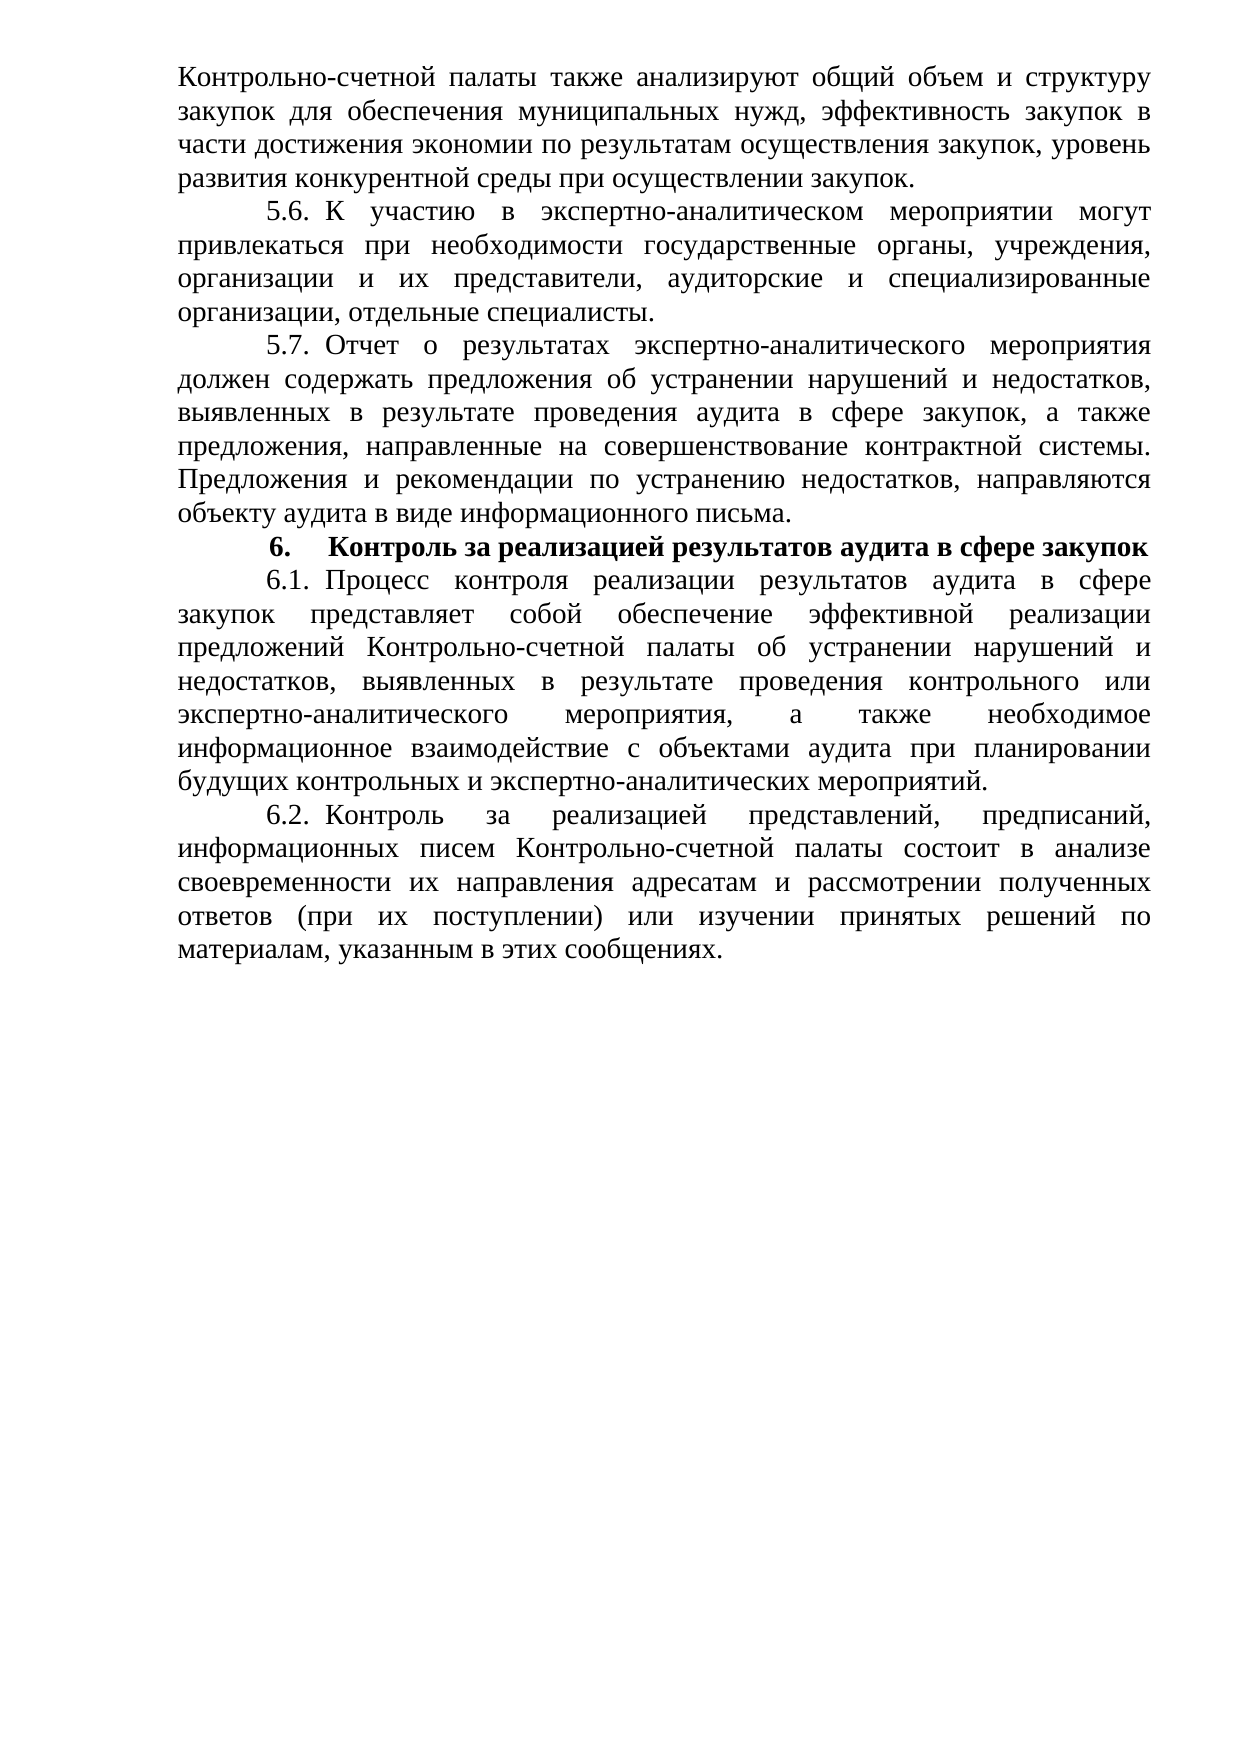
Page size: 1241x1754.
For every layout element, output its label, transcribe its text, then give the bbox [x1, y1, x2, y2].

text 6.1. Процесс контроля реализации результатов аудита в сфере закупок представляет собой обеспечение эффективной реализации предложений Контрольно-счетной палаты об устранении нарушений и недостатков, выявленных в результате проведения контрольного или экспертно-аналитического мероприятия, а также необходимое информационное взаимодействие с объектами аудита при планировании будущих контрольных и экспертно-аналитических мероприятий. [177, 562, 1152, 797]
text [177, 59, 1152, 193]
text 5.6. К участию в экспертно-аналитическом мероприятии могут привлекаться при необходимости государственные органы, учреждения, организации и их представители, аудиторские и специализированные организации, отдельные специалисты. [177, 193, 1152, 327]
text 5.7. Отчет о результатах экспертно-аналитического мероприятия должен содержать предложения об устранении нарушений и недостатков, выявленных в результате проведения аудита в сфере закупок, а также предложения, направленные на совершенствование контрактной системы. Предложения и рекомендации по устранению недостатков, направляются объекту аудита в виде информационного письма. [177, 327, 1152, 529]
text 6. Контроль за реализацией результатов аудита в сфере закупок [177, 529, 1152, 562]
text 6.2. Контроль за реализацией представлений, предписаний, информационных писем Контрольно-счетной палаты состоит в анализе своевременности их направления адресатам и рассмотрении полученных ответов (при их поступлении) или изучении принятых решений по материалам, указанным в этих сообщениях. [177, 797, 1152, 965]
